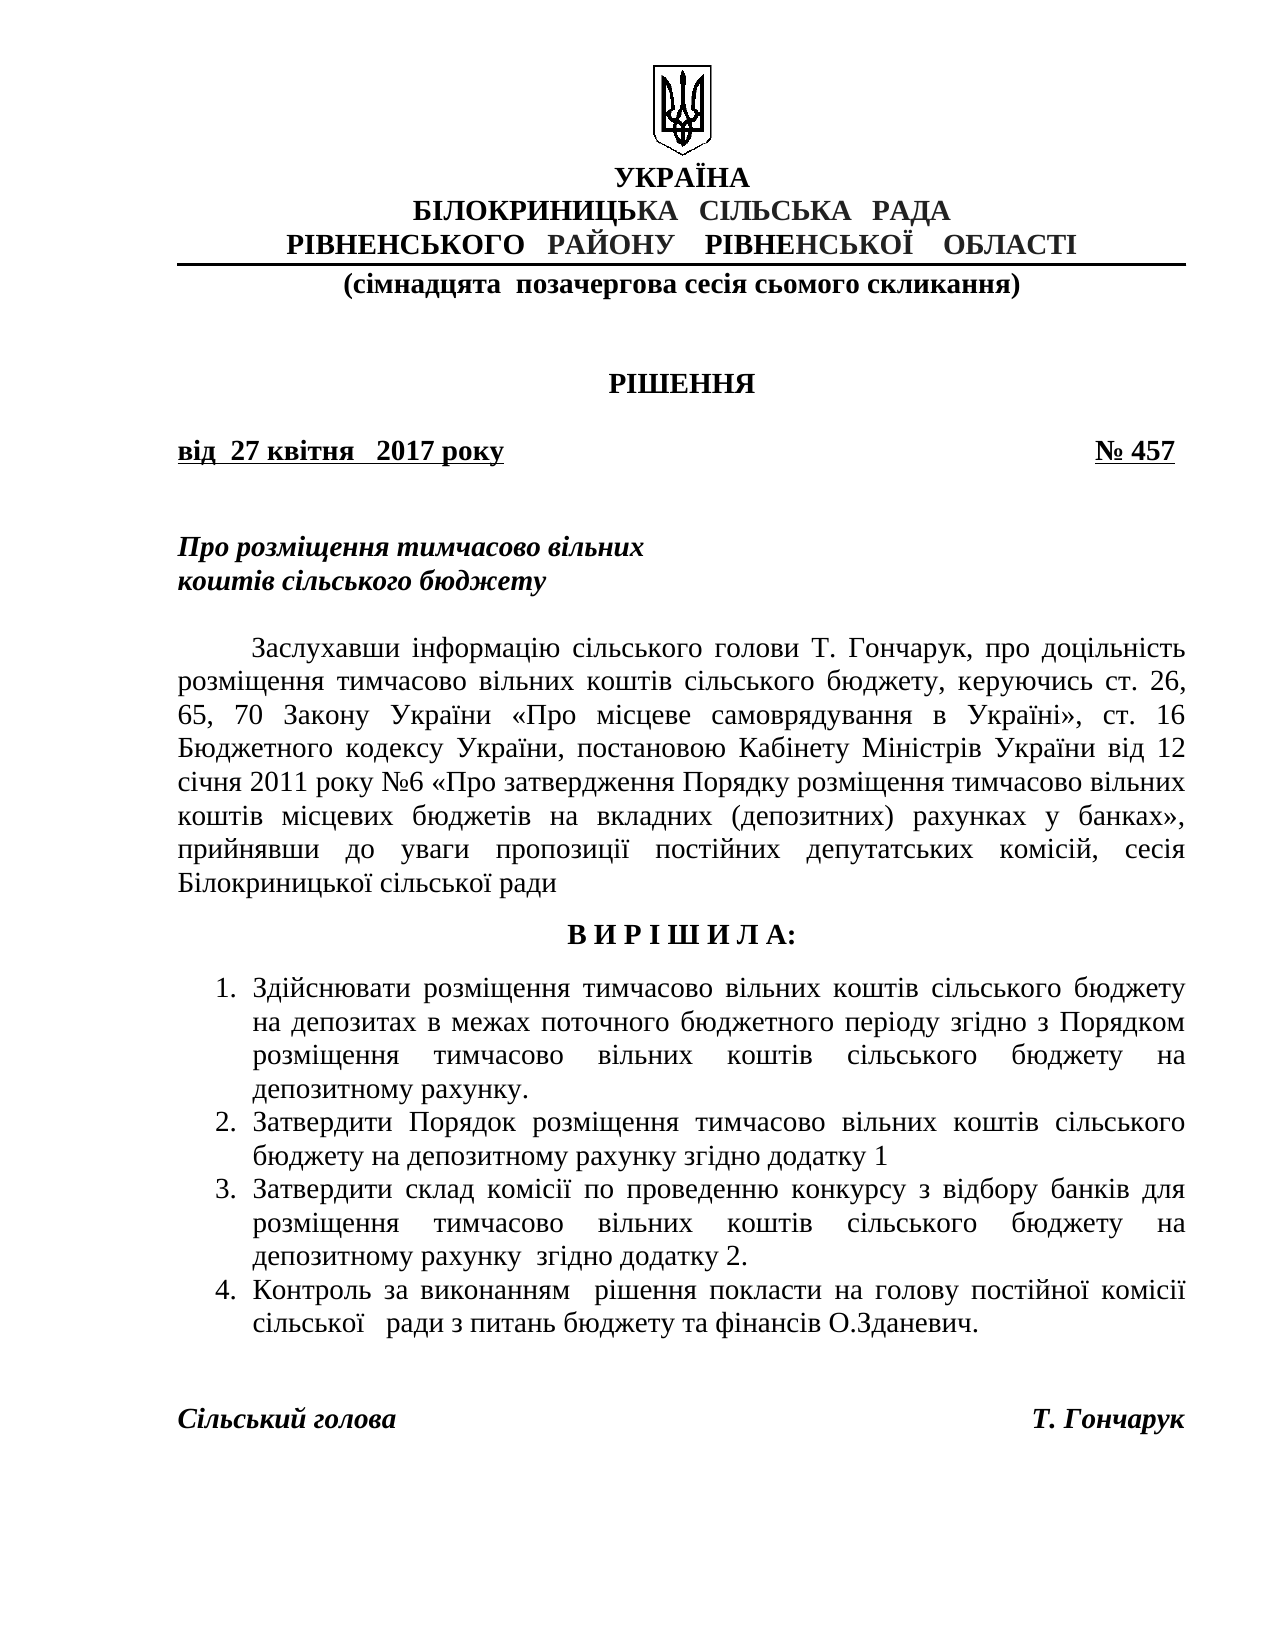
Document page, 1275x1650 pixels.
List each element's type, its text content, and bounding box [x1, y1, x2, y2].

text (сімнадцята позачергова сесія сьомого скликання) [177, 266, 1186, 299]
list Затвердити Порядок розміщення тимчасово вільних коштів сільського бюджету на депозитному рахунку згідно додатку 1 [215, 1104, 1186, 1171]
text Сільський голова Т. Гончарук [177, 1401, 1186, 1435]
text В И Р І Ш И Л А: [177, 917, 1186, 951]
list Контроль за виконанням рішення покласти на голову постійної комісії сільської ради з питань бюджету та фінансів О.Зданевич. [215, 1272, 1186, 1339]
text Рівненського району Рівненської області [177, 227, 1186, 263]
text від 27 квітня 2017 року № 457 [177, 433, 1186, 467]
text Заслухавши інформацію сільського голови Т. Гончарук, про доцільність розміщення тимчасово вільних коштів сільського бюджету, керуючись ст. 26, 65, 70 Закону України «Про місцеве самоврядування в Україні», ст. 16 Бюджетного кодексу України, постановою Кабінету Міністрів України від 12 січня 2011 року №6 «Про затвердження Порядку розміщення тимчасово вільних коштів місцевих бюджетів на вкладних (депозитних) рахунках у банках», прийнявши до уваги пропозиції постійних депутатських комісій, сесія Білокриницької сільської ради [177, 630, 1186, 898]
text РІШЕННЯ [177, 366, 1186, 400]
list Здійснювати розміщення тимчасово вільних коштів сільського бюджету на депозитах в межах поточного бюджетного періоду згідно з Порядком розміщення тимчасово вільних коштів сільського бюджету на депозитному рахунку. [215, 970, 1186, 1104]
text Про розміщення тимчасово вільних [177, 529, 1186, 563]
text коштів сільського бюджету [177, 563, 1186, 596]
text Білокриницька сільська рада [177, 193, 1186, 227]
text УКРАЇНА [177, 160, 1186, 193]
list Затвердити склад комісії по проведенню конкурсу з відбору банків для розміщення тимчасово вільних коштів сільського бюджету на депозитному рахунку згідно додатку 2. [215, 1171, 1186, 1272]
